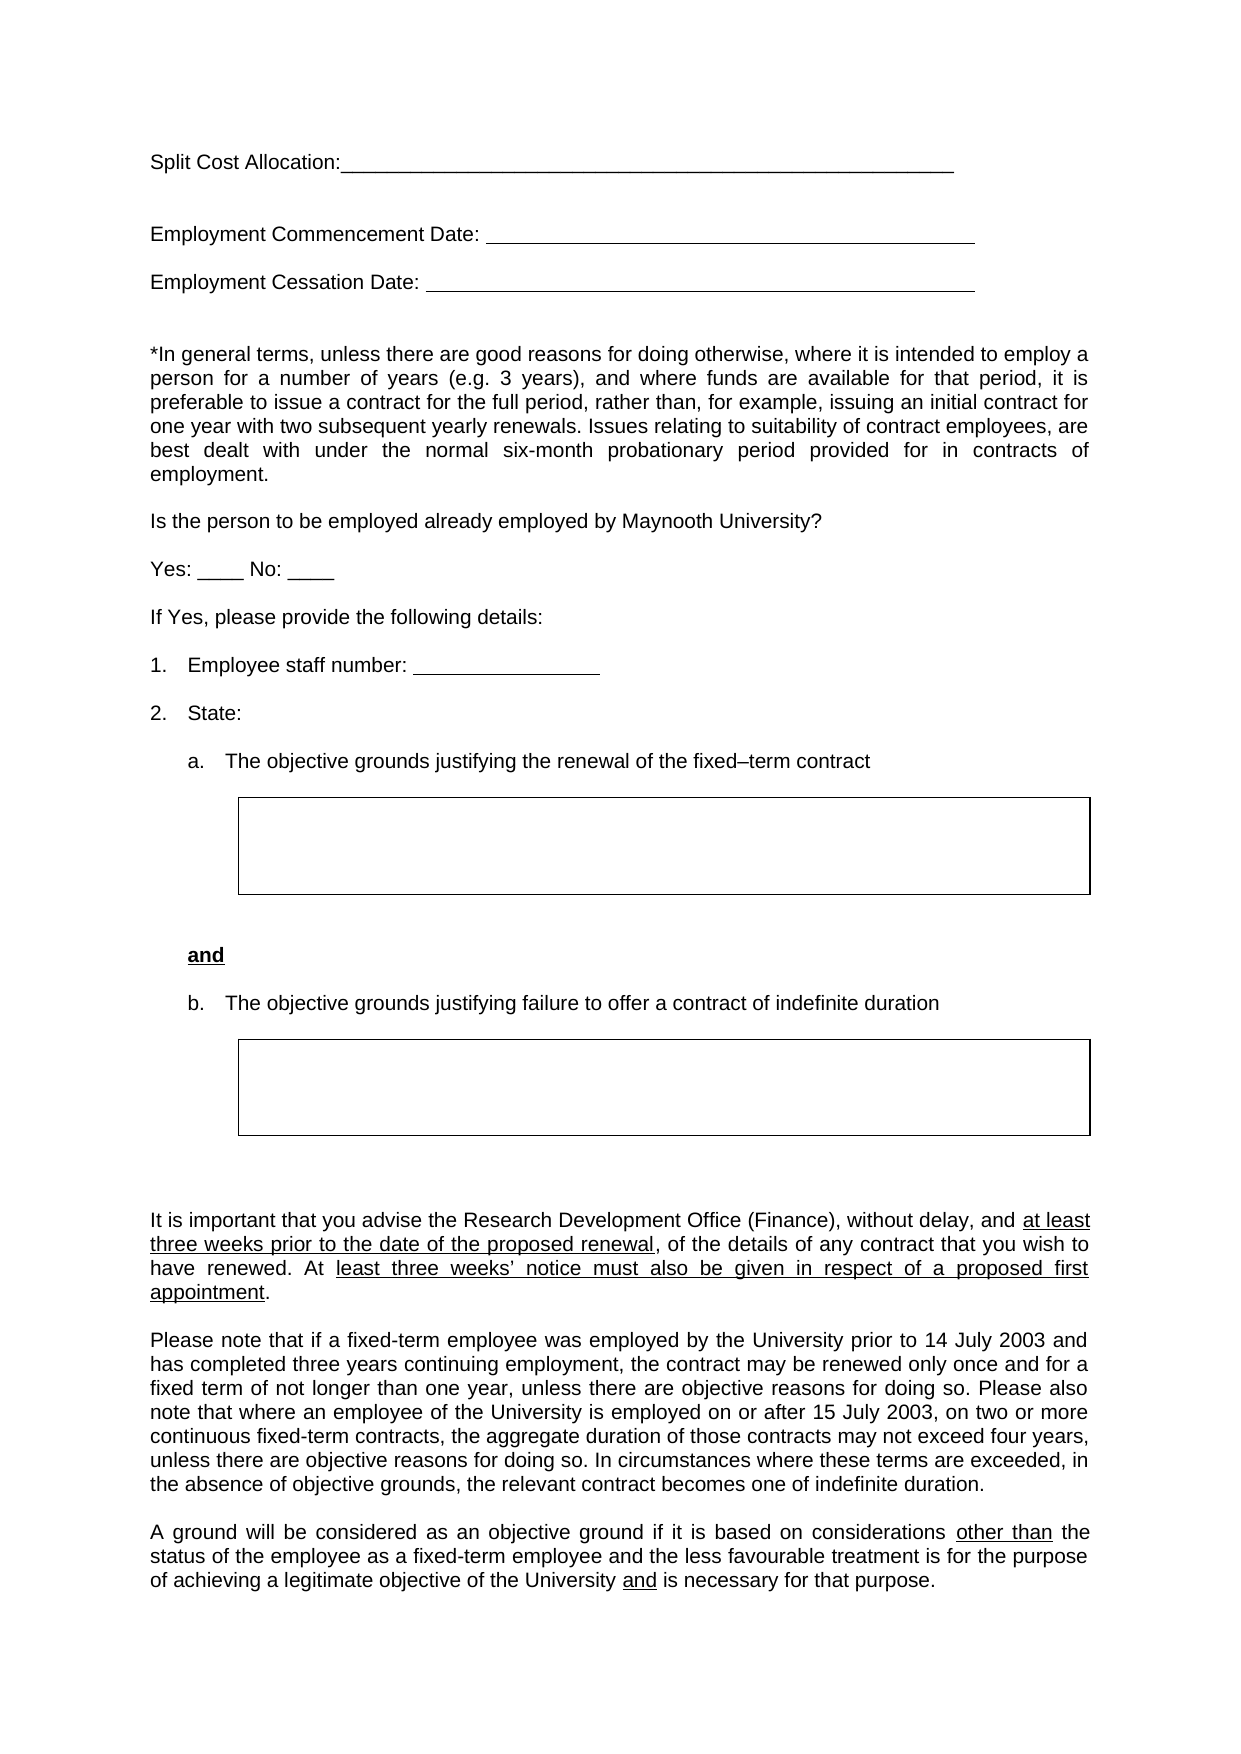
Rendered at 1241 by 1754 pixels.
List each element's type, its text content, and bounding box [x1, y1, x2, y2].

text It is important that you advise the Research Development Office (Finance), without delay, and at least three weeks prior to the date of the proposed renewal, of the details of any contract that you wish to have renewed. At least three weeks’ notice must also be given in respect of a proposed first appointment. [150, 1208, 1090, 1304]
text and [187, 943, 1090, 967]
text Employment Cessation Date: [150, 270, 1090, 294]
table_header [239, 798, 1089, 894]
list State: [150, 701, 1090, 725]
table_header [239, 1040, 1089, 1135]
text Employment Commencement Date: [150, 222, 1090, 246]
text Is the person to be employed already employed by Maynooth University? [150, 509, 1090, 533]
text A ground will be considered as an objective ground if it is based on considerations other than the status of the employee as a fixed-term employee and the less favourable treatment is for the purpose of achieving a legitimate objective of the University and is necessary for that purpose. [150, 1520, 1090, 1592]
text Split Cost Allocation:_____________________________________________________ [150, 150, 1090, 174]
list The objective grounds justifying failure to offer a contract of indefinite duration [187, 991, 1090, 1014]
text If Yes, please provide the following details: [150, 605, 1090, 629]
list The objective grounds justifying the renewal of the fixed–term contract [187, 749, 1090, 773]
text *In general terms, unless there are good reasons for doing otherwise, where it is intended to employ a person for a number of years (e.g. 3 years), and where funds are available for that period, it is preferable to issue a contract for the full period, rather than, for example, issuing an initial contract for one year with two subsequent yearly renewals. Issues relating to suitability of contract employees, are best dealt with under the normal six-month probationary period provided for in contracts of employment. [150, 342, 1090, 485]
list Employee staff number: [150, 653, 1090, 677]
text Yes: ____ No: ____ [150, 557, 1090, 581]
text Please note that if a fixed-term employee was employed by the University prior to 14 July 2003 and has completed three years continuing employment, the contract may be renewed only once and for a fixed term of not longer than one year, unless there are objective reasons for doing so. Please also note that where an employee of the University is employed on or after 15 July 2003, on two or more continuous fixed-term contracts, the aggregate duration of those contracts may not exceed four years, unless there are objective reasons for doing so. In circumstances where these terms are exceeded, in the absence of objective grounds, the relevant contract becomes one of indefinite duration. [150, 1328, 1090, 1496]
